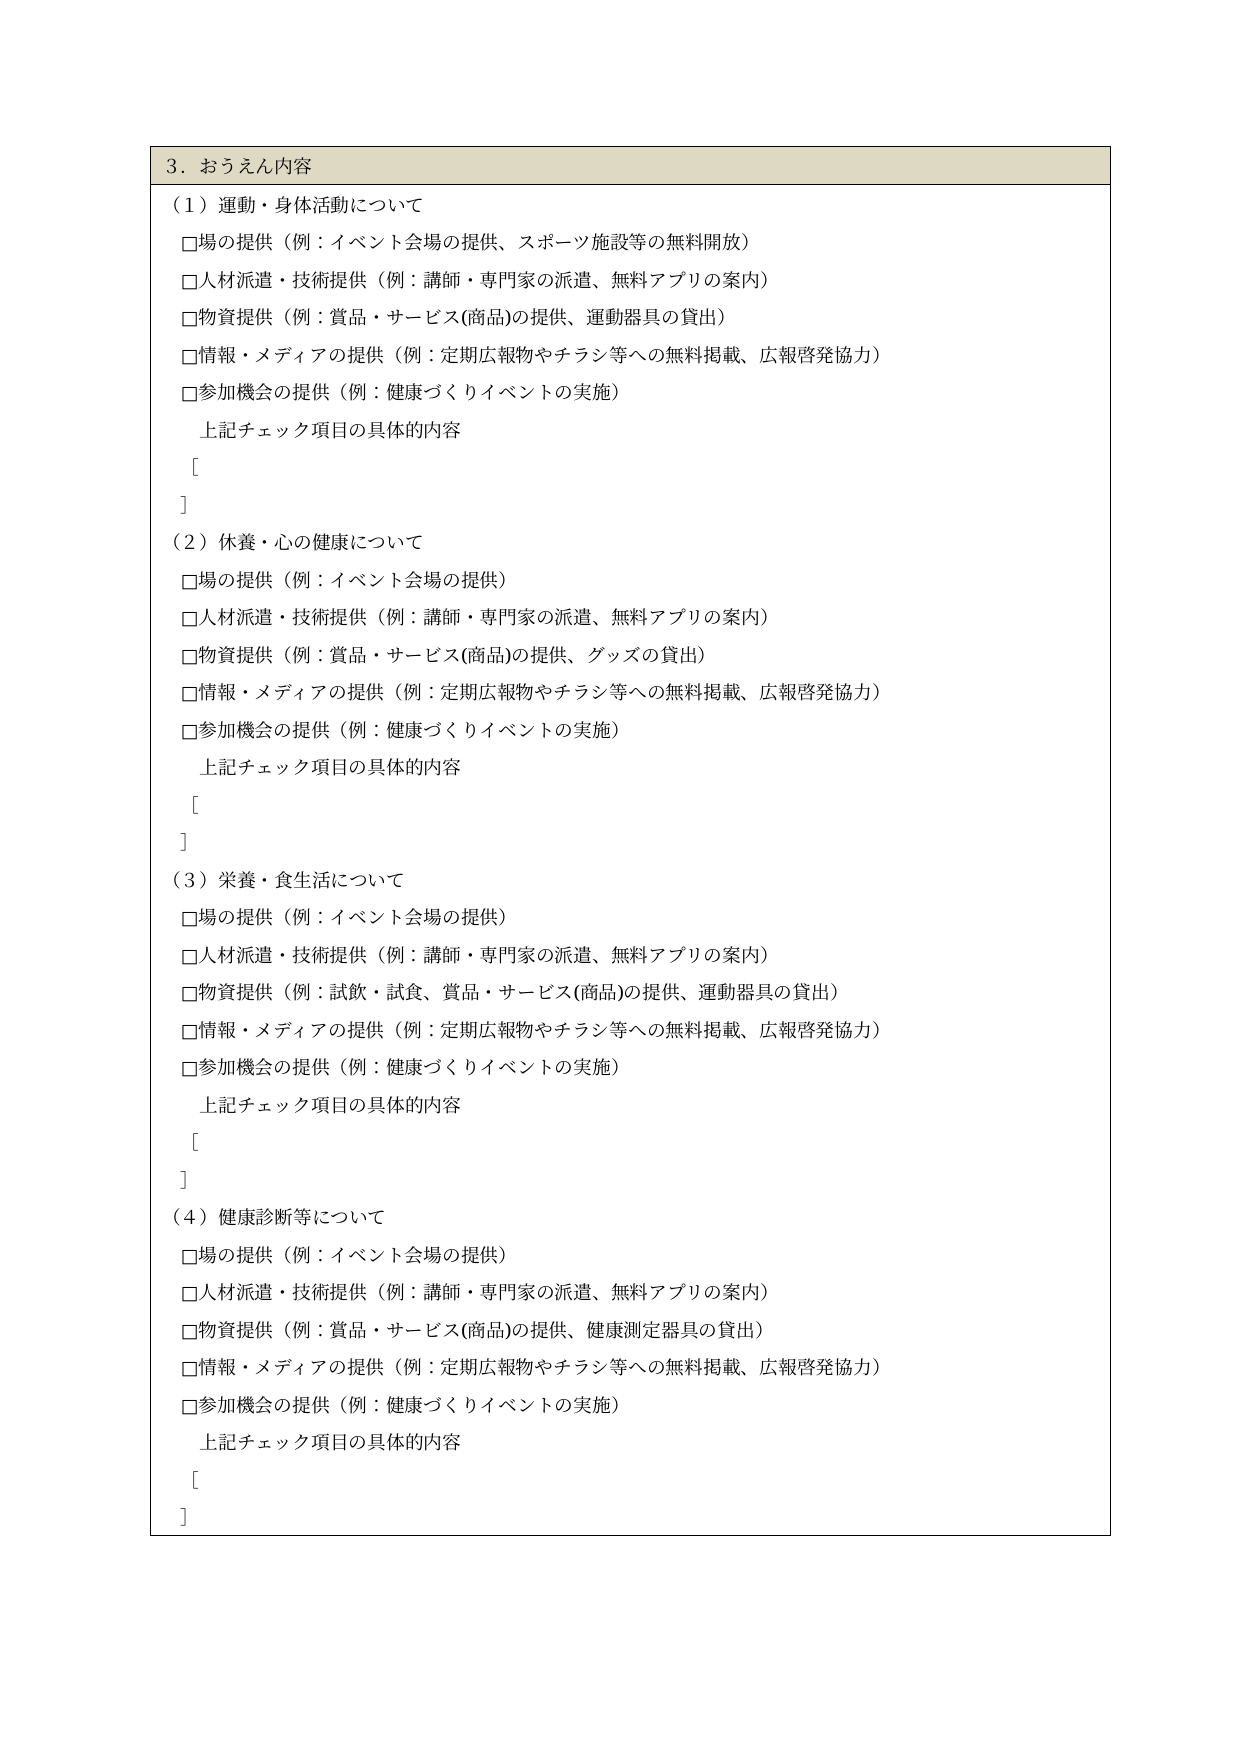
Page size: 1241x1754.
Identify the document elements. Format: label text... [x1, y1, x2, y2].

table_header ３．おうえん内容 [151, 147, 1110, 184]
table_cell （１）運動・身体活動について □場の提供（例：イベント会場の提供、スポーツ施設等の無料開放） □人材派遣・技術提供（例：講師・専門家の派遣、無料アプリの案内） □物資提供（例：賞品・サービス(商品)の提供、運動器具の貸出） □情報・メディアの提供（例：定期広報物やチラシ等への無料掲載、広報啓発協力） □参加機会の提供（例：健康づくりイベントの実施） 上記チェック項目の具体的内容 ［ ］ （２）休養・心の健康について □場の提供（例：イベント会場の提供） □人材派遣・技術提供（例：講師・専門家の派遣、無料アプリの案内） □物資提供（例：賞品・サービス(商品)の提供、グッズの貸出） □情報・メディアの提供（例：定期広報物やチラシ等への無料掲載、広報啓発協力） □参加機会の提供（例：健康づくりイベントの実施） 上記チェック項目の具体的内容 ［ ］ （３）栄養・食生活について □場の提供（例：イベント会場の提供） □人材派遣・技術提供（例：講師・専門家の派遣、無料アプリの案内） □物資提供（例：試飲・試食、賞品・サービス(商品)の提供、運動器具の貸出） □情報・メディアの提供（例：定期広報物やチラシ等への無料掲載、広報啓発協力） □参加機会の提供（例：健康づくりイベントの実施） 上記チェック項目の具体的内容 ［ ］ （４）健康診断等について □場の提供（例：イベント会場の提供） □人材派遣・技術提供（例：講師・専門家の派遣、無料アプリの案内） □物資提供（例：賞品・サービス(商品)の提供、健康測定器具の貸出） □情報・メディアの提供（例：定期広報物やチラシ等への無料掲載、広報啓発協力） □参加機会の提供（例：健康づくりイベントの実施） 上記チェック項目の具体的内容 ［ ］ [151, 185, 1110, 1535]
